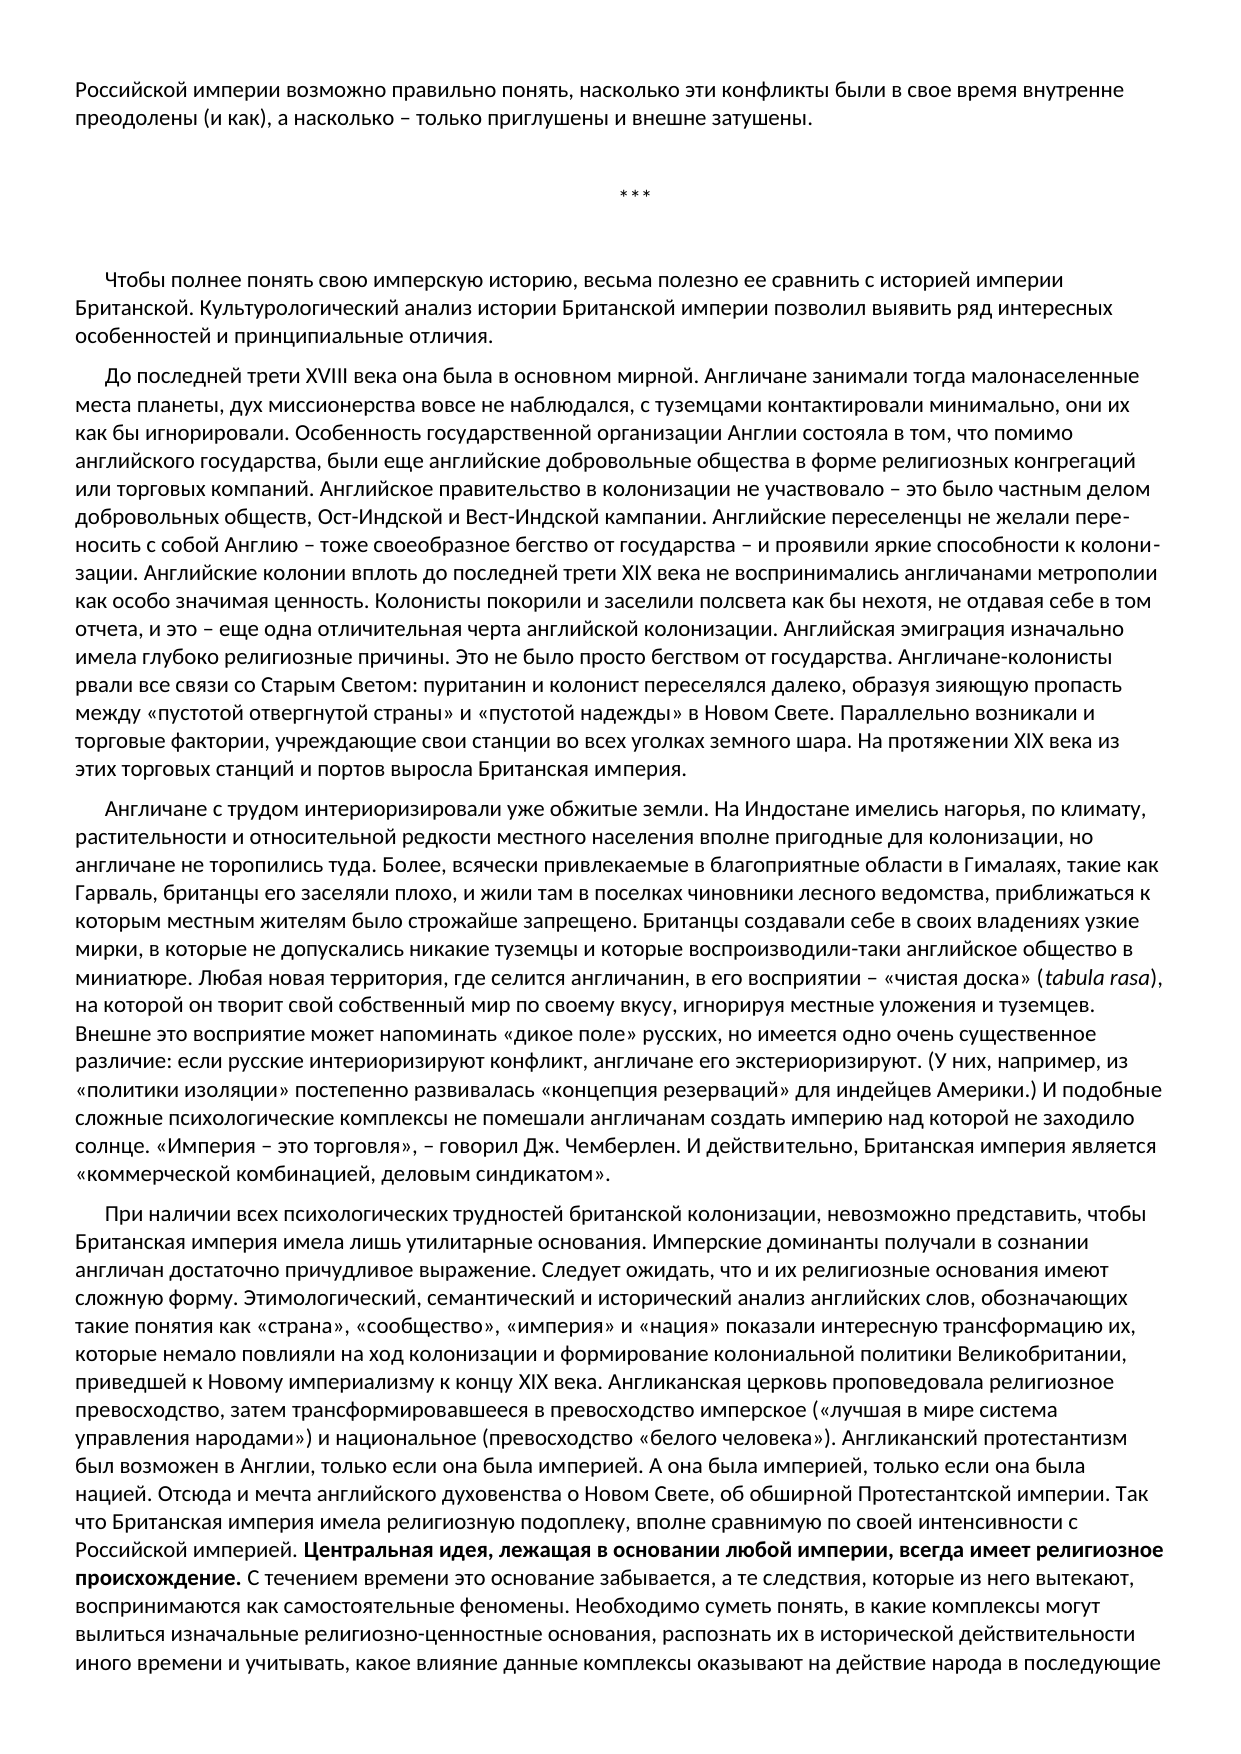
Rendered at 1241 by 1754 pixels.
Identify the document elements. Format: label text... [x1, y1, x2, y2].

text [75, 75, 1165, 131]
text До последней трети XVIII века она была в основном мирной. Англичане занимали тогда малонаселенные места планеты, дух миссионерства вовсе не наблюдался, с туземцами контактировали минимально, они их как бы игнорировали. Особенность государственной организации Англии состояла в том, что помимо английского государства, были еще английские добровольные общества в форме религиозных конгрегаций или торговых компаний. Английское правительство в колонизации не участвовало – это было частным делом добровольных обществ, Ост-Индской и Вест-Индской кампании. Английские переселенцы не желали переносить с собой Англию – тоже своеобразное бегство от государства – и проявили яркие способности к колонизации. Английские колонии вплоть до последней трети XIX века не воспринимались англичанами метрополии как особо значимая ценность. Колонисты покорили и заселили полсвета как бы нехотя, не отдавая себе в том отчета, и это – еще одна отличительная черта английской колонизации. Английская эмиграция изначально имела глубоко религиозные причины. Это не было просто бегством от государства. Англичане-колонисты рвали все связи со Старым Светом: пуританин и колонист переселялся далеко, образуя зияющую пропасть между «пустотой отвергнутой страны» и «пустотой надежды» в Новом Свете. Параллельно возникали и торговые фактории, учреждающие свои станции во всех уголках земного шара. На протяжении XIX века из этих торговых станций и портов выросла Британская империя. [75, 362, 1165, 782]
text Англичане с трудом интериоризировали уже обжитые земли. На Индостане имелись нагорья, по климату, растительности и относительной редкости местного населения вполне пригодные для колонизации, но англичане не торопились туда. Более, всячески привлекаемые в благоприятные области в Гималаях, такие как Гарваль, британцы его заселяли плохо, и жили там в поселках чиновники лесного ведомства, приближаться к которым местным жителям было строжайше запрещено. Британцы создавали себе в своих владениях узкие мирки, в которые не допускались никакие туземцы и которые воспроизводили-таки английское общество в миниатюре. Любая новая территория, где селится англичанин, в его восприятии – «чистая доска» (tabula rasa), на которой он творит свой собственный мир по своему вкусу, игнорируя местные уложения и туземцев. Внешне это восприятие может напоминать «дикое поле» русских, но имеется одно очень существенное различие: если русские интериоризируют конфликт, англичане его экстериоризируют. (У них, например, из «политики изоляции» постепенно развивалась «концепция резерваций» для индейцев Америки.) И подобные сложные психологические комплексы не помешали англичанам создать империю над которой не заходило солнце. «Империя – это торговля», – говорил Дж. Чемберлен. И действительно, Британская империя является «коммерческой комбинацией, деловым синдикатом». [75, 794, 1165, 1187]
text *** [75, 184, 1165, 212]
text Чтобы полнее понять свою имперскую историю, весьма полезно ее сравнить с историей империи Британской. Культурологический анализ истории Британской империи позволил выявить ряд интересных особенностей и принципиальные отличия. [75, 265, 1165, 349]
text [75, 1199, 1165, 1676]
